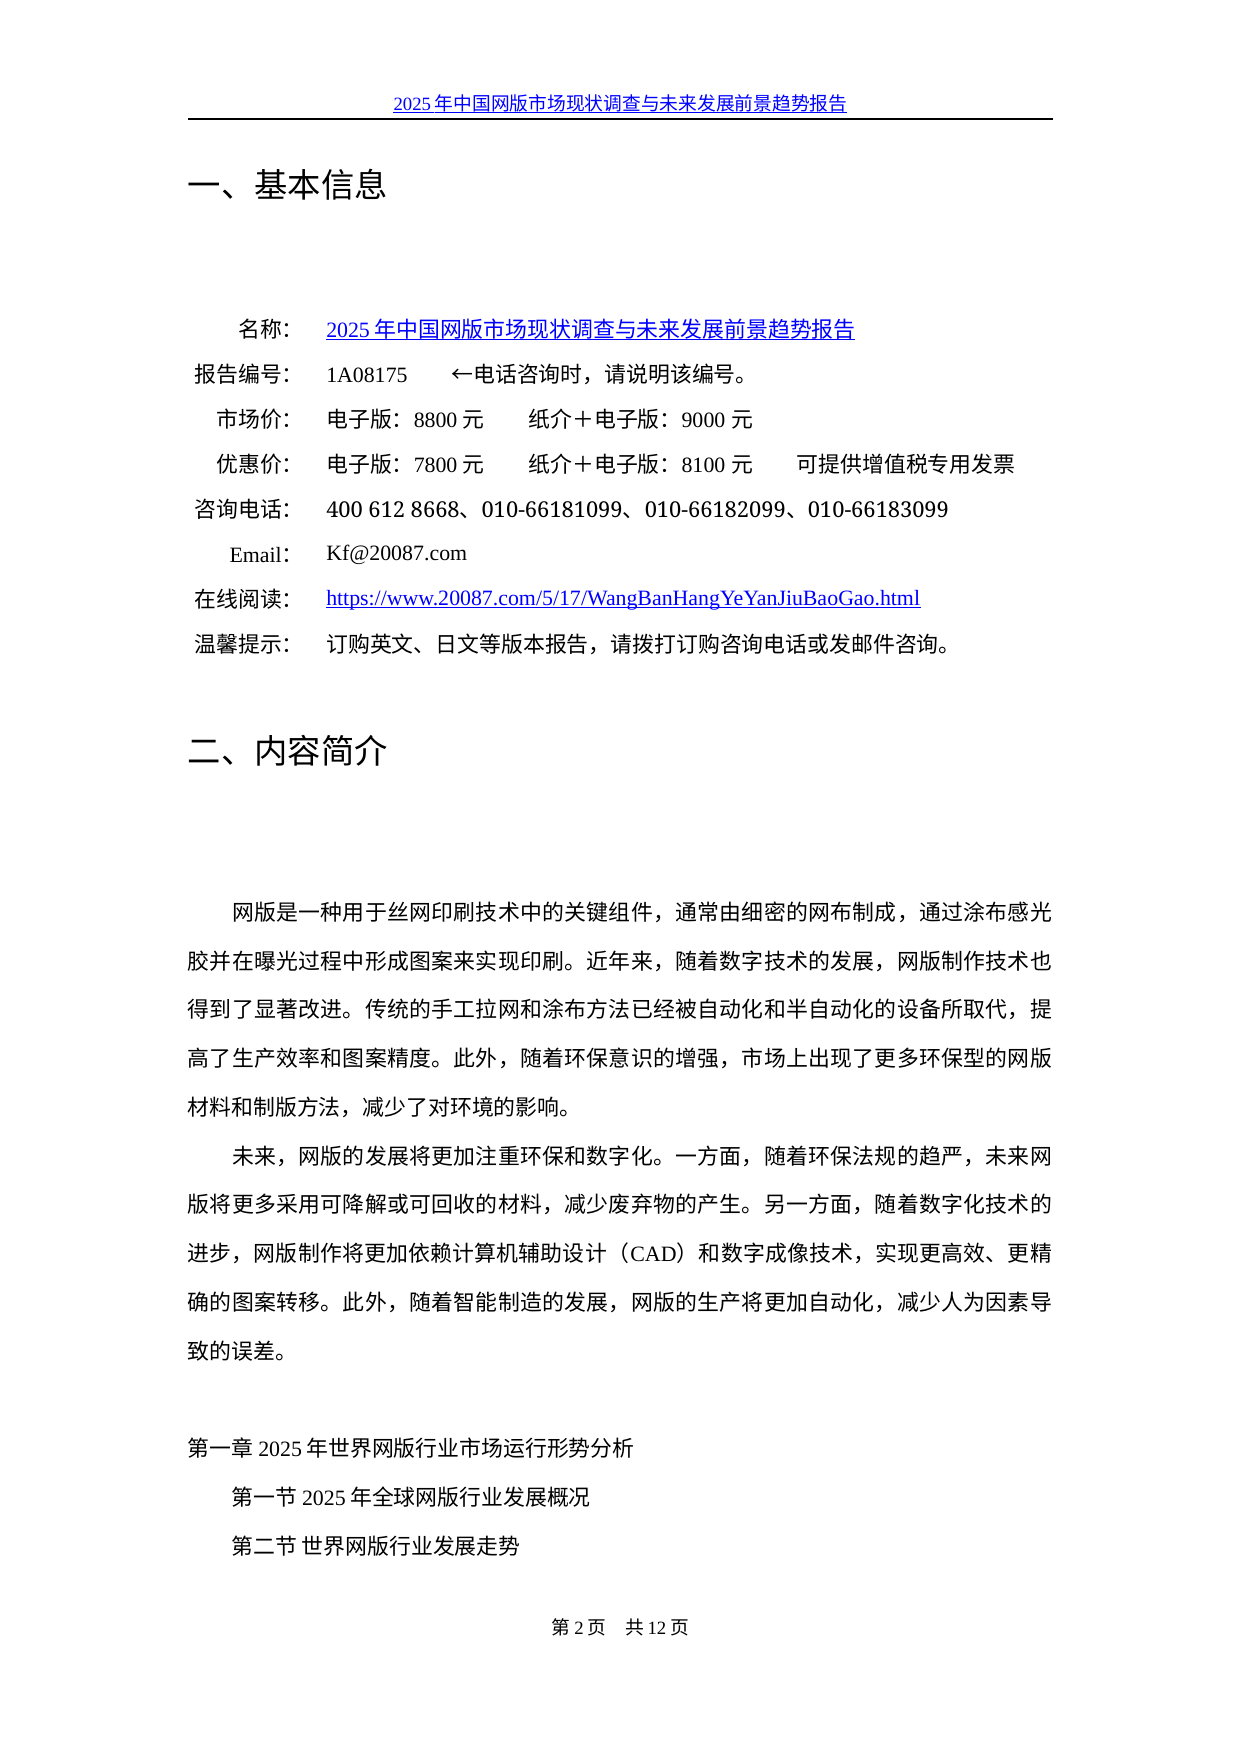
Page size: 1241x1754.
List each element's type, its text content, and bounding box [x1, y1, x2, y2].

table_cell 订购英文、日文等版本报告，请拨打订购咨询电话或发邮件咨询。 [315, 627, 1073, 672]
table_cell 1A08175 ←电话咨询时，请说明该编号。 [315, 357, 1073, 402]
table_cell 优惠价： [167, 447, 315, 492]
table_cell Kf@20087.com [315, 537, 1073, 582]
table_cell 咨询电话： [167, 492, 315, 537]
table_cell 市场价： [167, 402, 315, 447]
title 二、内容简介 [187, 717, 1053, 782]
table_cell Email： [167, 537, 315, 582]
table_header 2025年中国网版市场现状调查与未来发展前景趋势报告 [315, 312, 1073, 357]
title 一、基本信息 [187, 150, 1053, 215]
table_cell [315, 582, 1073, 627]
table_cell 报告编号： [167, 357, 315, 402]
table_header 名称： [167, 312, 315, 357]
table_cell 在线阅读： [167, 582, 315, 627]
table_cell 400 612 8668、010-66181099、010-66182099、010-66183099 [315, 492, 1073, 537]
table_cell 温馨提示： [167, 627, 315, 672]
table_cell 电子版：8800 元 纸介＋电子版：9000 元 [315, 402, 1073, 447]
table_cell 电子版：7800 元 纸介＋电子版：8100 元 可提供增值税专用发票 [315, 447, 1073, 492]
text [187, 894, 1053, 1561]
